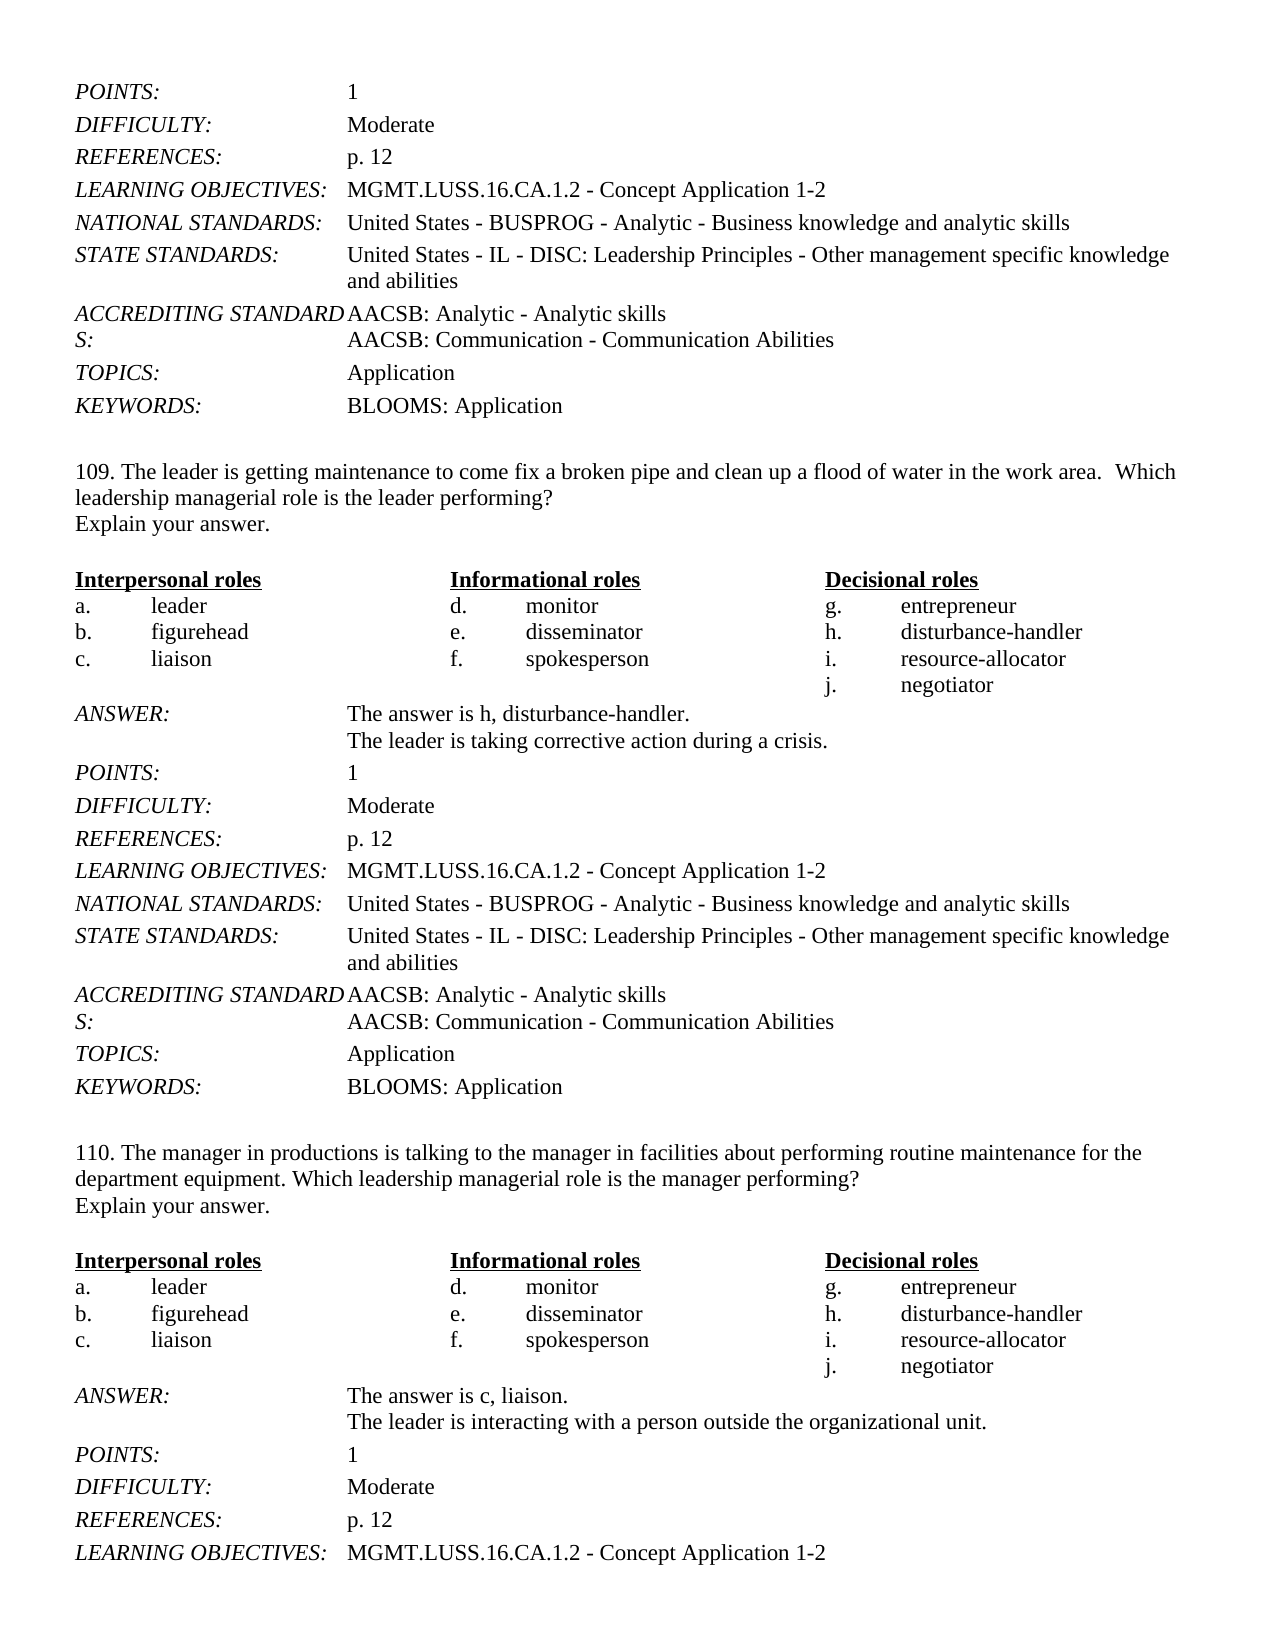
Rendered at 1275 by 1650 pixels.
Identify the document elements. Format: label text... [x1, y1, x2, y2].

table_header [75, 75, 1200, 421]
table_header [75, 1379, 1200, 1568]
table_header 109. The leader is getting maintenance to come fix a broken pipe and clean up a flood of water in the work area. Which leadership managerial role is the leader performing? Explain your answer. [75, 697, 1200, 1103]
